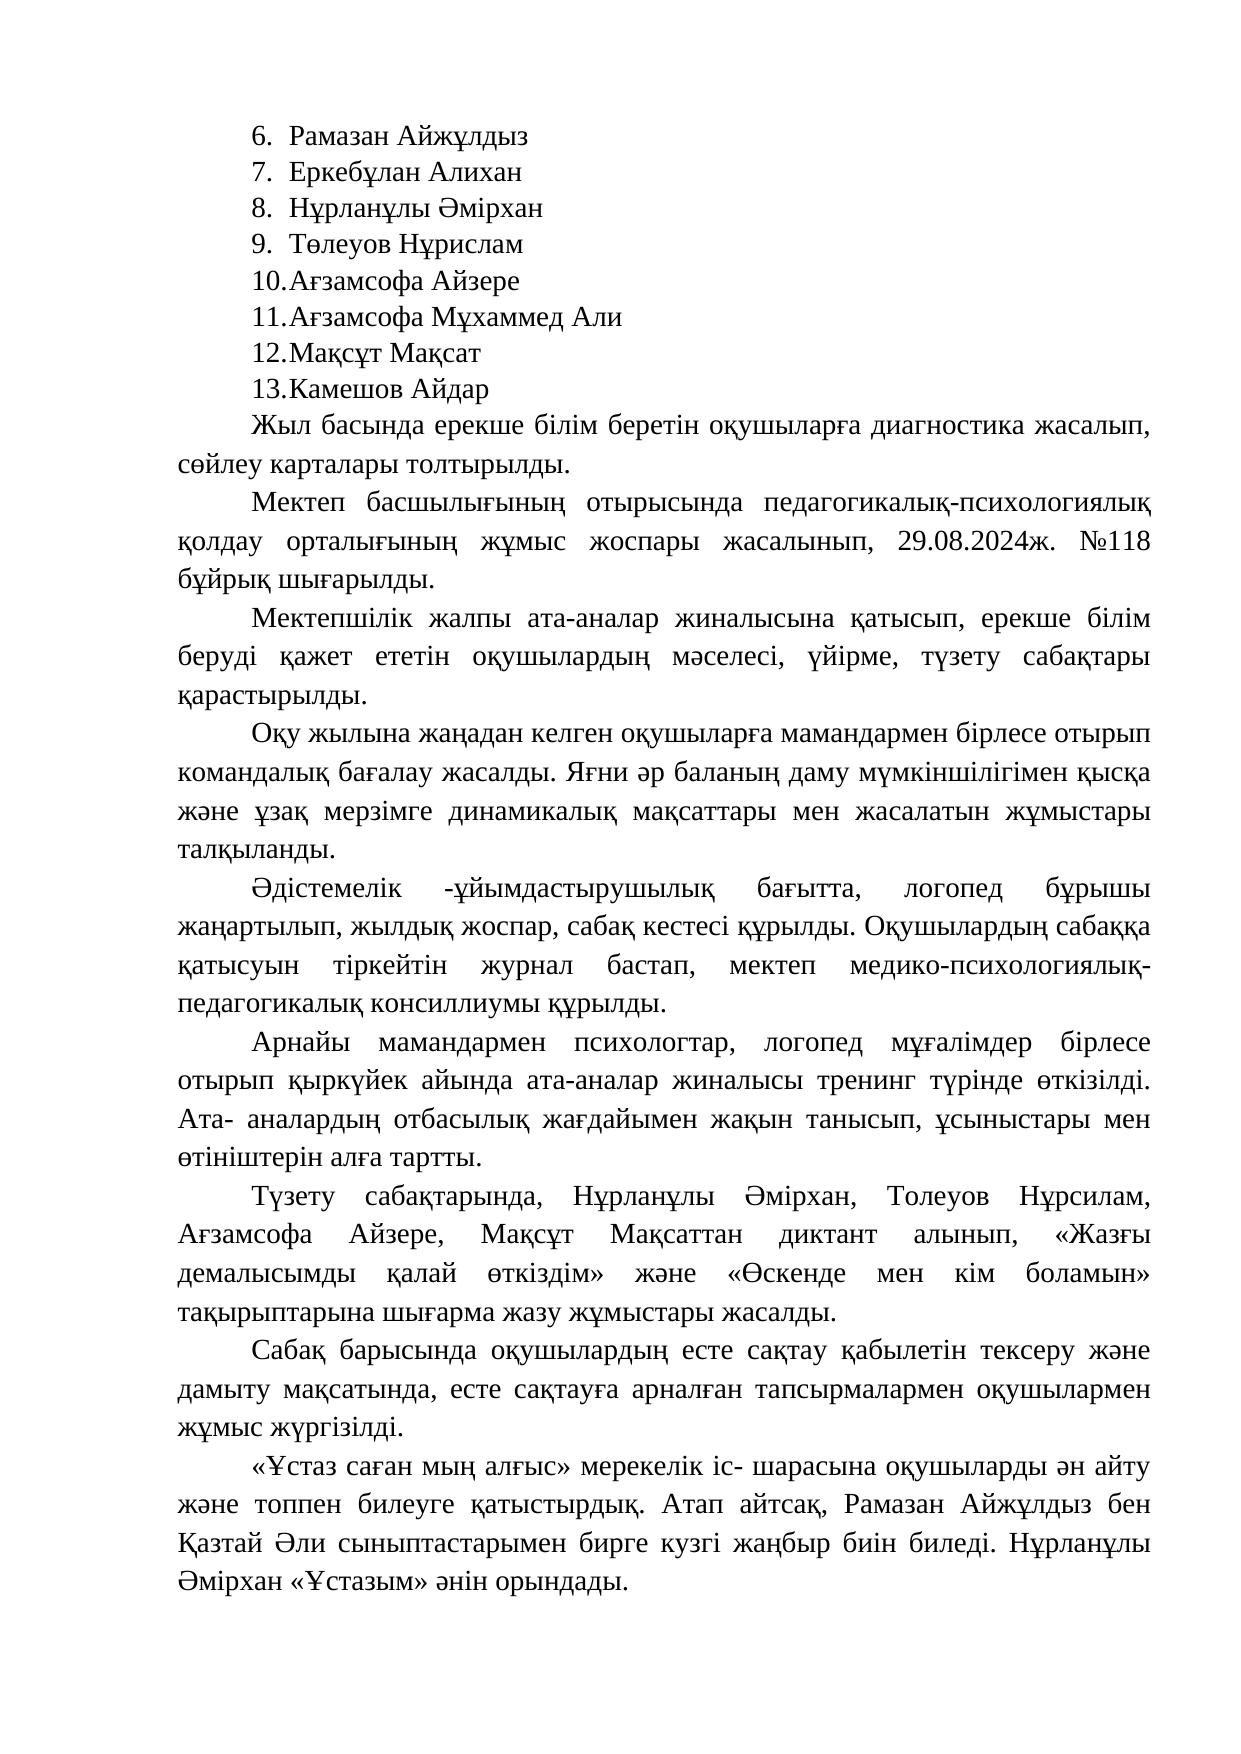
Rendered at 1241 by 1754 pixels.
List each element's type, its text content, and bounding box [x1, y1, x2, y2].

list Нұрланұлы Әмірхан [251, 190, 1152, 224]
list Камешов Айдар [251, 371, 1152, 405]
text Жыл басында ерекше білім беретін оқушыларға диагностика жасалып, сөйлеу карталары толтырылды. [177, 407, 1152, 479]
list Мақсұт Мақсат [251, 335, 1152, 368]
list Еркебұлан Алихан [251, 154, 1152, 188]
text Оқу жылына жаңадан келген оқушыларға мамандармен бірлесе отырып командалық бағалау жасалды. Яғни әр баланың даму мүмкіншілігімен қысқа және ұзақ мерзімге динамикалық мақсаттары мен жасалатын жұмыстары талқыланды. [177, 716, 1152, 865]
text Мектепшілік жалпы ата-аналар жиналысына қатысып, ерекше білім беруді қажет ететін оқушылардың мәселесі, үйірме, түзету сабақтары қарастырылды. [177, 600, 1152, 711]
list Ағзамсофа Мұхаммед Али [251, 299, 1152, 332]
text «Ұстаз саған мың алғыс» мерекелік іс- шарасына оқушыларды ән айту және топпен билеуге қатыстырдық. Атап айтсақ, Рамазан Айжұлдыз бен Қазтай Әли сыныптастарымен бирге кузгі жаңбыр биін биледі. Нұрланұлы Әмірхан «Ұстазым» әнін орындады. [177, 1448, 1152, 1597]
text Әдістемелік -ұйымдастырушылық бағытта, логопед бұрышы жаңартылып, жылдық жоспар, сабақ кестесі құрылды. Оқушылардың сабаққа қатысуын тіркейтін журнал бастап, мектеп медико-психологиялық-педагогикалық консиллиумы құрылды. [177, 870, 1152, 1019]
text Түзету сабақтарында, Нұрланұлы Әмірхан, Толеуов Нұрсилам, Ағзамсофа Айзере, Мақсұт Мақсаттан диктант алынып, «Жазғы демалысымды қалай өткіздім» және «Өскенде мен кім боламын» тақырыптарына шығарма жазу жұмыстары жасалды. [177, 1178, 1152, 1327]
list Ағзамсофа Айзере [251, 263, 1152, 296]
list Төлеуов Нұрислам [251, 227, 1152, 260]
text Арнайы мамандармен психологтар, логопед мұғалімдер бірлесе отырып қыркүйек айында ата-аналар жиналысы тренинг түрінде өткізілді. Ата- аналардың отбасылық жағдайымен жақын танысып, ұсыныстары мен өтініштерін алға тартты. [177, 1024, 1152, 1173]
list Рамазан Айжұлдыз [251, 118, 1152, 152]
text Мектеп басшылығының отырысында педагогикалық-психологиялық қолдау орталығының жұмыс жоспары жасалынып, 29.08.2024ж. №118 бұйрық шығарылды. [177, 484, 1152, 595]
text Сабақ барысында оқушылардың есте сақтау қабылетін тексеру және дамыту мақсатында, есте сақтауға арналған тапсырмалармен оқушылармен жұмыс жүргізілді. [177, 1332, 1152, 1443]
